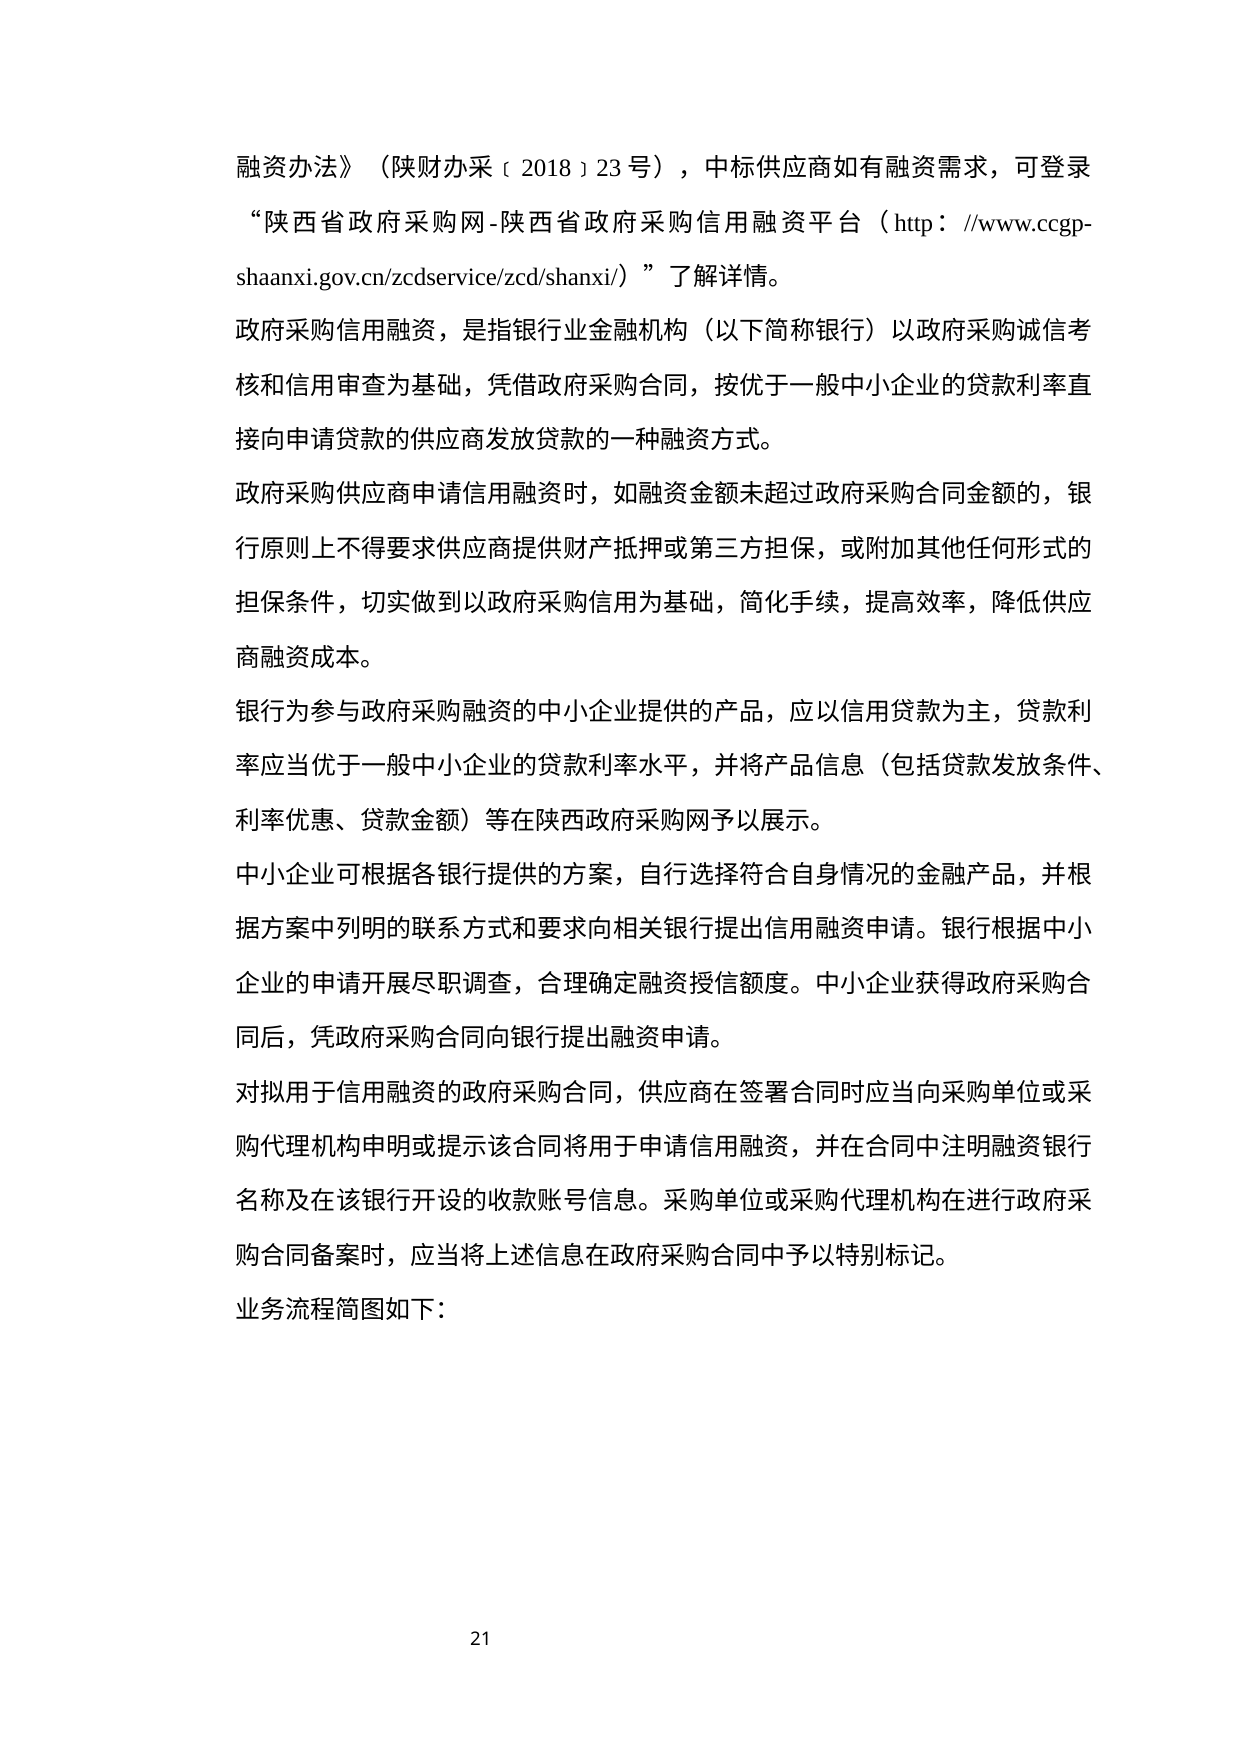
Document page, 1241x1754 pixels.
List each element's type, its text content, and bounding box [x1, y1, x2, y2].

text 银行为参与政府采购融资的中小企业提供的产品，应以信用贷款为主，贷款利率应当优于一般中小企业的贷款利率水平，并将产品信息（包括贷款发放条件、利率优惠、贷款金额）等在陕西政府采购网予以展示。 [235, 691, 1092, 836]
text 中小企业可根据各银行提供的方案，自行选择符合自身情况的金融产品，并根据方案中列明的联系方式和要求向相关银行提出信用融资申请。银行根据中小企业的申请开展尽职调查，合理确定融资授信额度。中小企业获得政府采购合同后，凭政府采购合同向银行提出融资申请。 [235, 854, 1092, 1054]
text 政府采购信用融资，是指银行业金融机构（以下简称银行）以政府采购诚信考核和信用审查为基础，凭借政府采购合同，按优于一般中小企业的贷款利率直接向申请贷款的供应商发放贷款的一种融资方式。 [235, 311, 1092, 456]
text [148, 148, 1092, 293]
text 对拟用于信用融资的政府采购合同，供应商在签署合同时应当向采购单位或采购代理机构申明或提示该合同将用于申请信用融资，并在合同中注明融资银行名称及在该银行开设的收款账号信息。采购单位或采购代理机构在进行政府采购合同备案时，应当将上述信息在政府采购合同中予以特别标记。 [235, 1072, 1092, 1271]
text 业务流程简图如下： [235, 1289, 1092, 1326]
text 政府采购供应商申请信用融资时，如融资金额未超过政府采购合同金额的，银行原则上不得要求供应商提供财产抵押或第三方担保，或附加其他任何形式的担保条件，切实做到以政府采购信用为基础，简化手续，提高效率，降低供应商融资成本。 [235, 474, 1092, 673]
